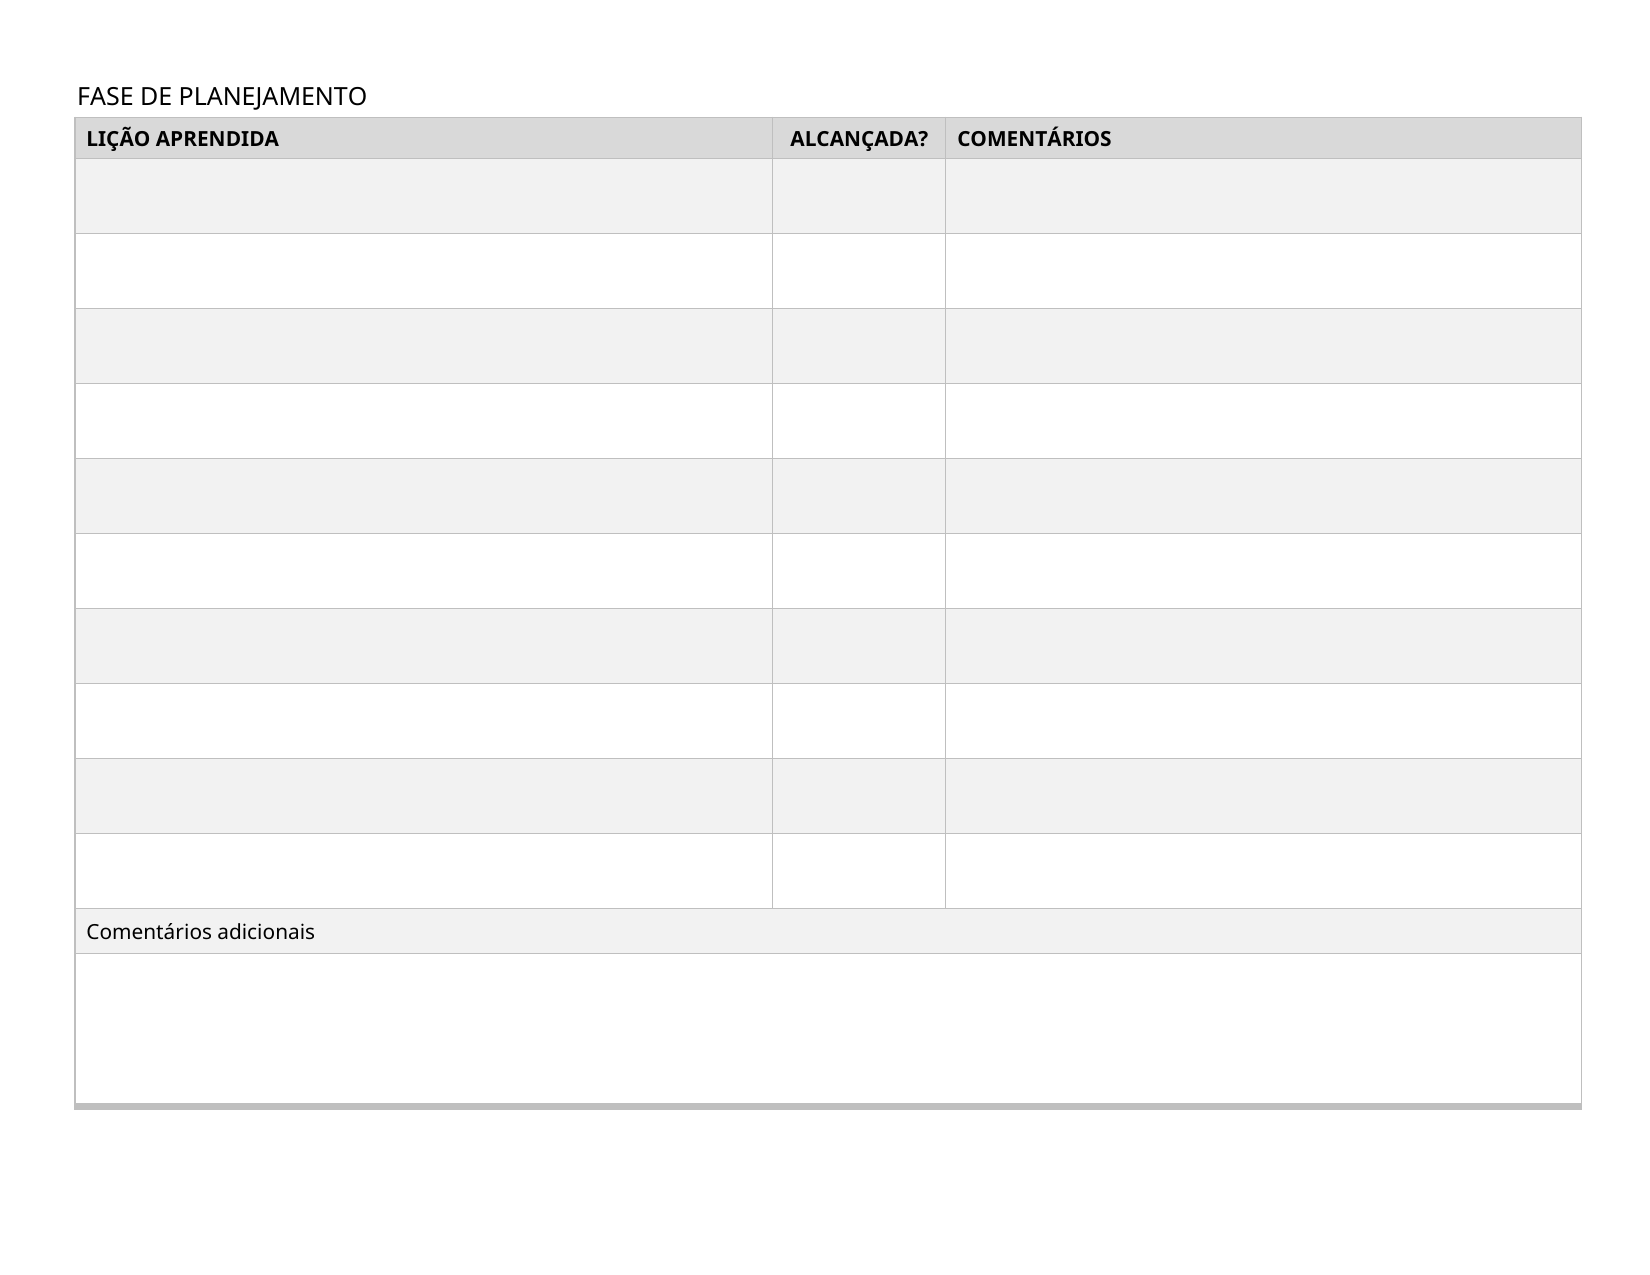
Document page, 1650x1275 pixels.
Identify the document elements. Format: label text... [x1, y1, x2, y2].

table_cell [773, 384, 945, 458]
table_cell [946, 534, 1581, 608]
table_cell [773, 234, 945, 308]
table_cell [946, 609, 1581, 683]
table_cell [76, 759, 772, 833]
table_cell [946, 159, 1581, 233]
table_cell [76, 309, 772, 383]
table_cell [946, 384, 1581, 458]
table_cell Comentários adicionais [76, 909, 1581, 953]
table_cell COMENTÁRIOS [946, 118, 1581, 158]
table_cell ALCANÇADA? [773, 118, 945, 158]
table_cell [76, 234, 772, 308]
table_cell [773, 609, 945, 683]
table_cell [76, 954, 1581, 1103]
table_cell [946, 234, 1581, 308]
table_cell [773, 534, 945, 608]
table_cell [76, 534, 772, 608]
table_cell [773, 159, 945, 233]
table_cell LIÇÃO APRENDIDA [76, 118, 772, 158]
table_cell [946, 684, 1581, 758]
table_cell [946, 759, 1581, 833]
table_cell [76, 159, 772, 233]
table_cell [76, 384, 772, 458]
table_header FASE DE PLANEJAMENTO [75, 75, 1581, 117]
table_cell [76, 459, 772, 533]
table_cell [946, 459, 1581, 533]
table_cell [773, 309, 945, 383]
table_cell [76, 609, 772, 683]
table_cell [773, 684, 945, 758]
table_cell [76, 834, 772, 908]
table_cell [773, 459, 945, 533]
table_cell [946, 309, 1581, 383]
table_cell [773, 759, 945, 833]
table_cell [76, 684, 772, 758]
table_cell [946, 834, 1581, 908]
table_cell [773, 834, 945, 908]
